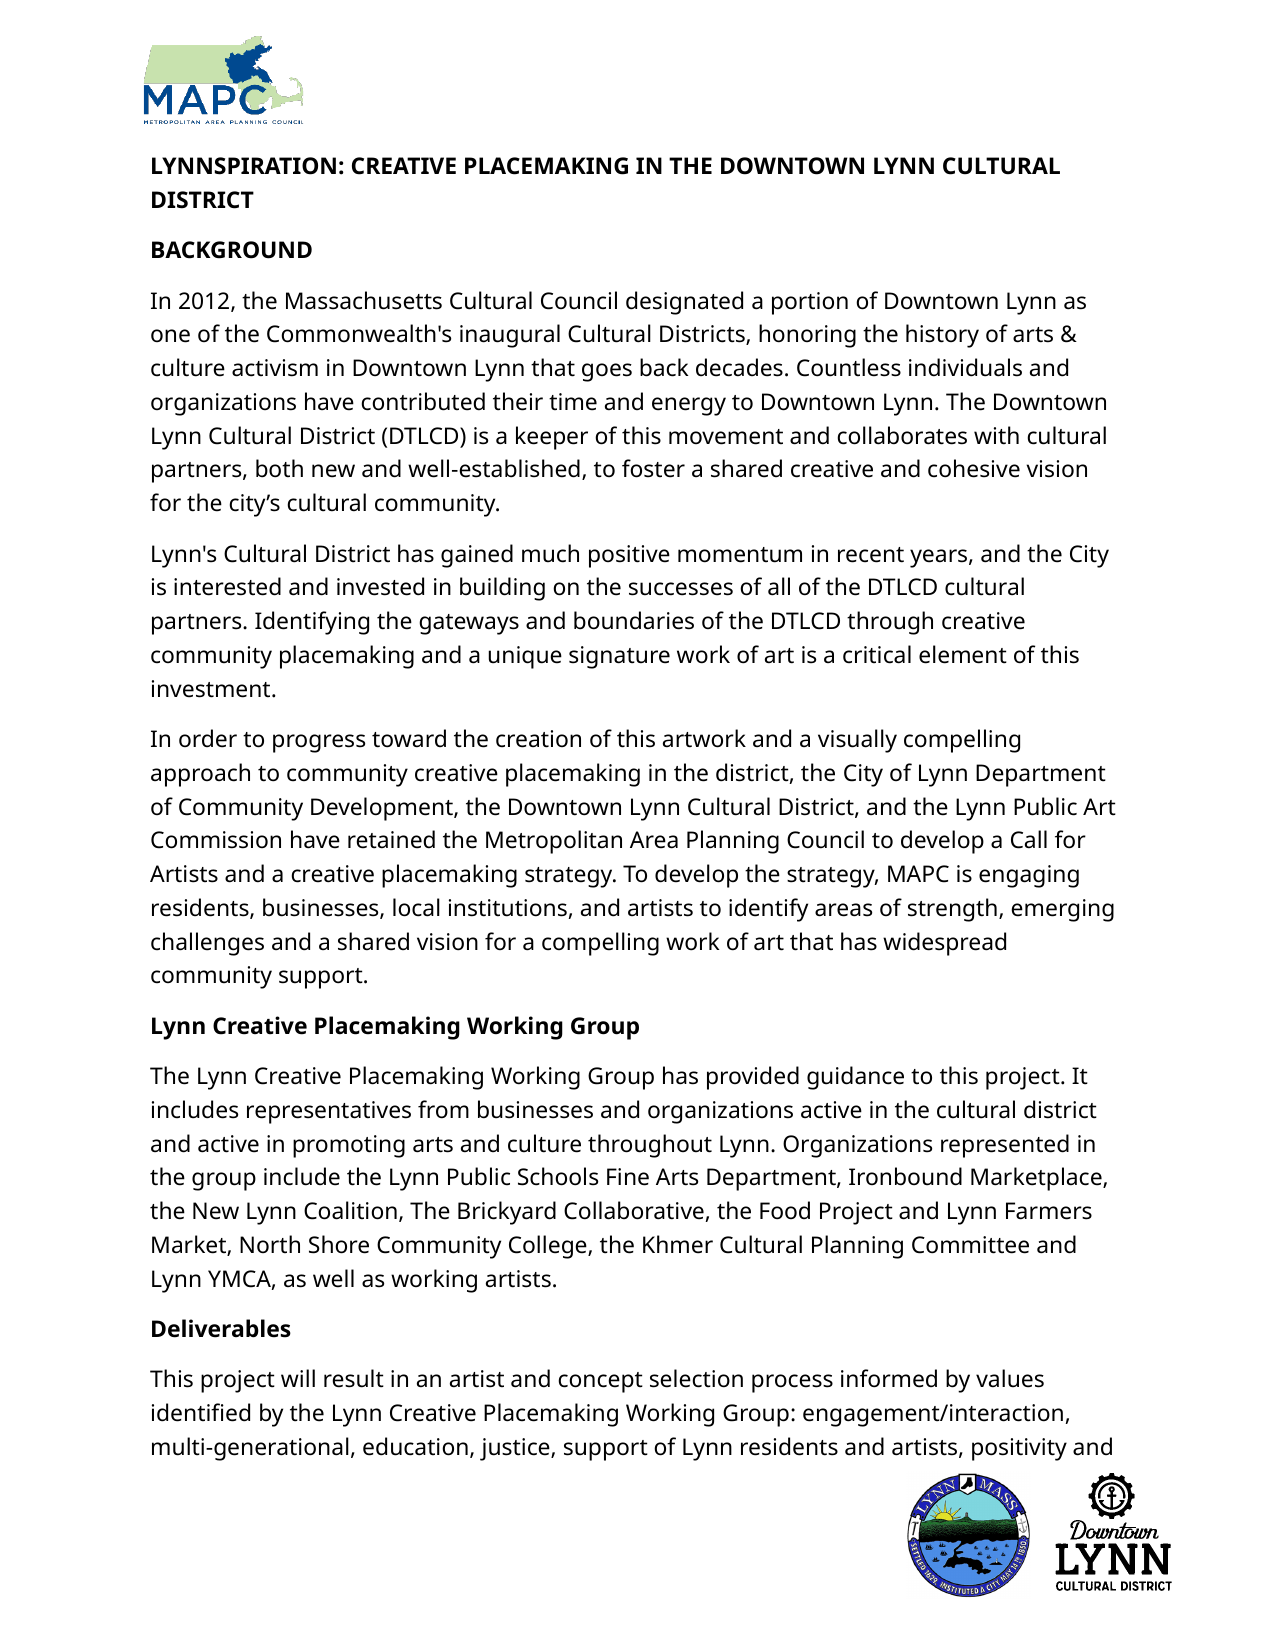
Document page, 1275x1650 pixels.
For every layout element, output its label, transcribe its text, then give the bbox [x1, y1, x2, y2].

text In order to progress toward the creation of this artwork and a visually compelling approach to community creative placemaking in the district, the City of Lynn Department of Community Development, the Downtown Lynn Cultural District, and the Lynn Public Art Commission have retained the Metropolitan Area Planning Council to develop a Call for Artists and a creative placemaking strategy. To develop the strategy, MAPC is engaging residents, businesses, local institutions, and artists to identify areas of strength, emerging challenges and a shared vision for a compelling work of art that has widespread community support. [150, 723, 1125, 990]
picture [1053, 1470, 1172, 1597]
text The Lynn Creative Placemaking Working Group has provided guidance to this project. It includes representatives from businesses and organizations active in the cultural district and active in promoting arts and culture throughout Lynn. Organizations represented in the group include the Lynn Public Schools Fine Arts Department, Ironbound Marketplace, the New Lynn Coalition, The Brickyard Collaborative, the Food Project and Lynn Farmers Market, North Shore Community College, the Khmer Cultural Planning Committee and Lynn YMCA, as well as working artists. [150, 1060, 1125, 1294]
picture [906, 1471, 1032, 1599]
text Lynn's Cultural District has gained much positive momentum in recent years, and the City is interested and invested in building on the successes of all of the DTLCD cultural partners. Identifying the gateways and boundaries of the DTLCD through creative community placemaking and a unique signature work of art is a critical element of this investment. [150, 537, 1125, 704]
subtitle Lynn Creative Placemaking Working Group [150, 1009, 1125, 1041]
subtitle LYNNSPIRATION: CREATIVE PLACEMAKING IN THE DOWNTOWN LYNN CULTURAL DISTRICT [150, 150, 1125, 215]
picture [143, 36, 304, 124]
subtitle Deliverables [150, 1313, 1125, 1344]
subtitle BACKGROUND [150, 234, 1125, 265]
text In 2012, the Massachusetts Cultural Council designated a portion of Downtown Lynn as one of the Commonwealth's inaugural Cultural Districts, honoring the history of arts & culture activism in Downtown Lynn that goes back decades. Countless individuals and organizations have contributed their time and energy to Downtown Lynn. The Downtown Lynn Cultural District (DTLCD) is a keeper of this movement and collaborates with cultural partners, both new and well-established, to foster a shared creative and cohesive vision for the city’s cultural community. [150, 284, 1125, 518]
